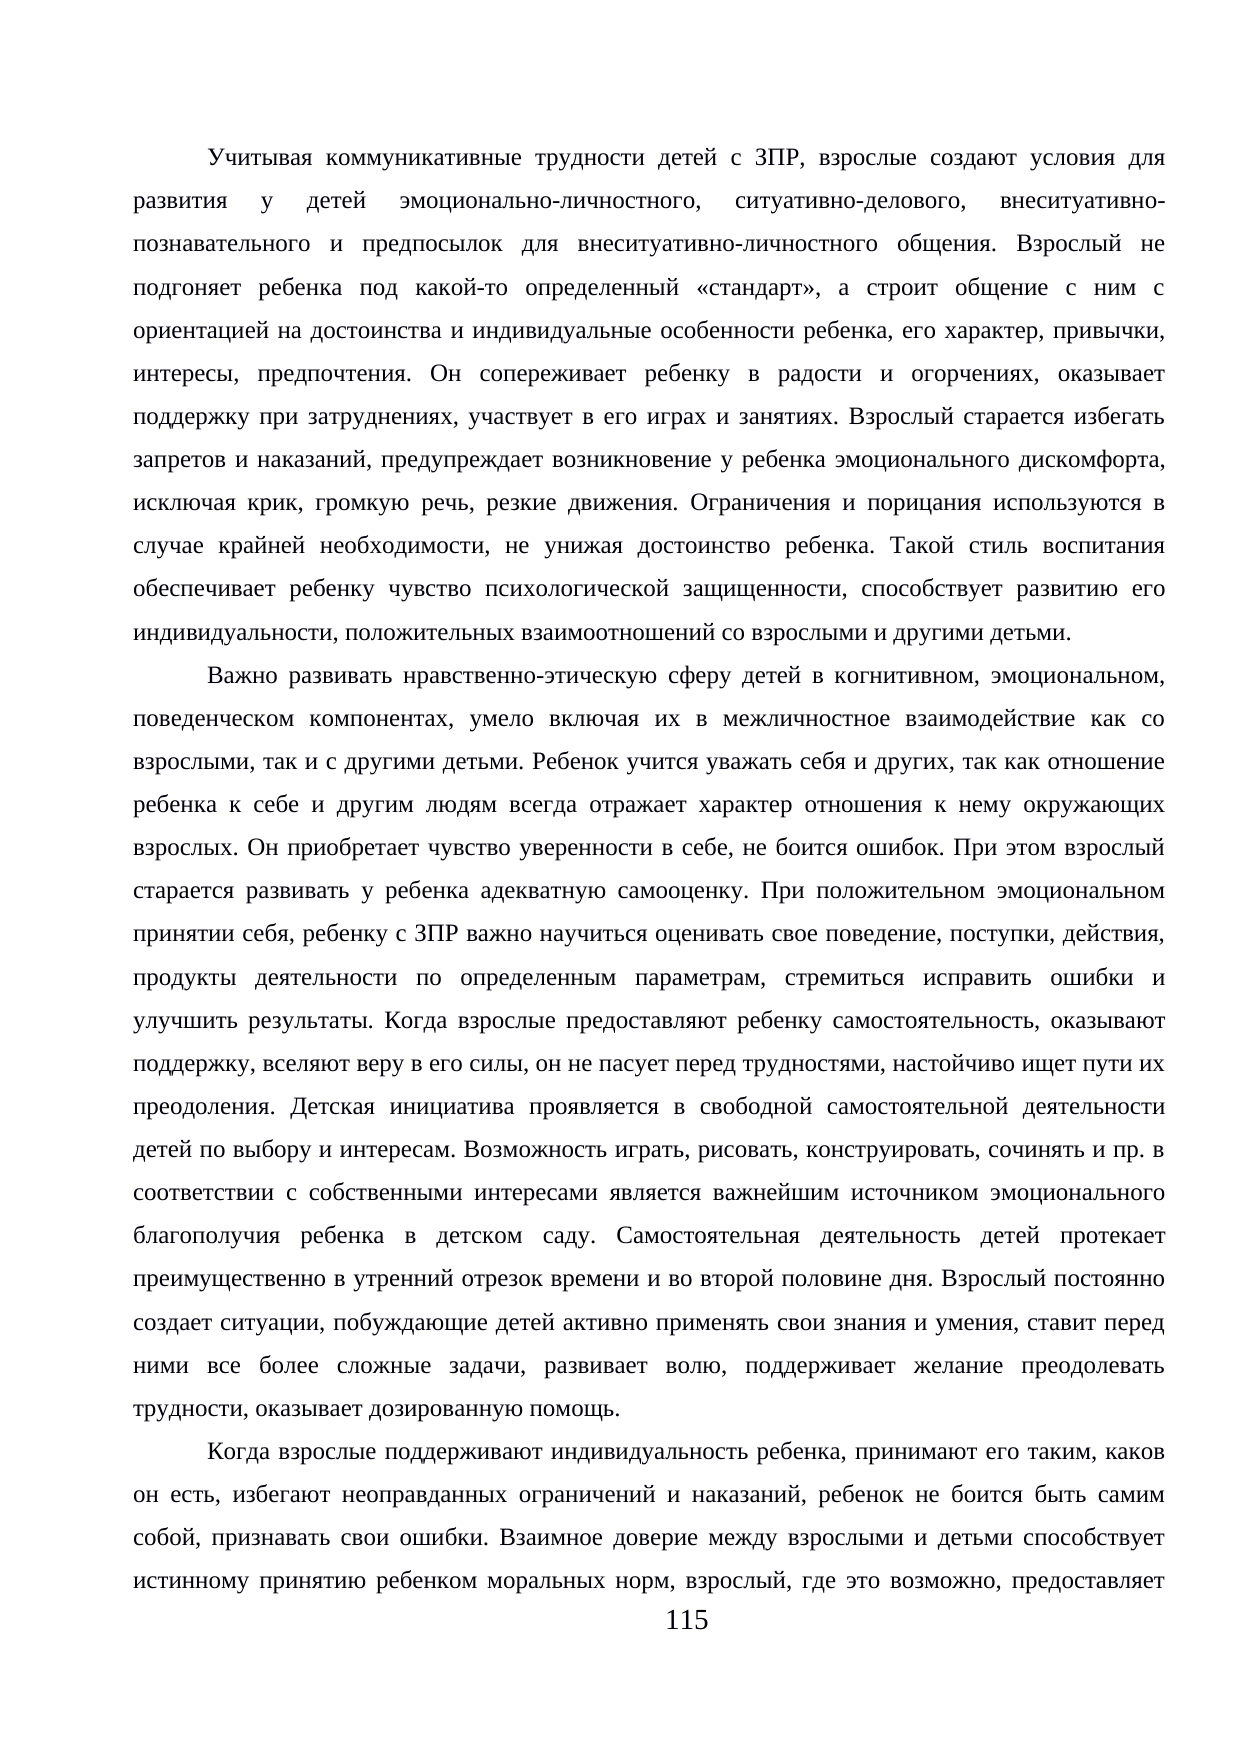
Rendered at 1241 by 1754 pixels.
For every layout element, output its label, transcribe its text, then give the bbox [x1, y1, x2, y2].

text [133, 1436, 1166, 1594]
text Учитывая коммуникативные трудности детей с ЗПР, взрослые создают условия для развития у детей эмоционально-личностного, ситуативно-делового, внеситуативно-познавательного и предпосылок для внеситуативно-личностного общения. Взрослый не подгоняет ребенка под какой-то определенный «стандарт», а строит общение с ним с ориентацией на достоинства и индивидуальные особенности ребенка, его характер, привычки, интересы, предпочтения. Он сопереживает ребенку в радости и огорчениях, оказывает поддержку при затруднениях, участвует в его играх и занятиях. Взрослый старается избегать запретов и наказаний, предупреждает возникновение у ребенка эмоционального дискомфорта, исключая крик, громкую речь, резкие движения. Ограничения и порицания используются в случае крайней необходимости, не унижая достоинство ребенка. Такой стиль воспитания обеспечивает ребенку чувство психологической защищенности, способствует развитию его индивидуальности, положительных взаимоотношений со взрослыми и другими детьми. [133, 142, 1166, 645]
text Важно развивать нравственно-этическую сферу детей в когнитивном, эмоциональном, поведенческом компонентах, умело включая их в межличностное взаимодействие как со взрослыми, так и с другими детьми. Ребенок учится уважать себя и других, так как отношение ребенка к себе и другим людям всегда отражает характер отношения к нему окружающих взрослых. Он приобретает чувство уверенности в себе, не боится ошибок. При этом взрослый старается развивать у ребенка адекватную самооценку. При положительном эмоциональном принятии себя, ребенку с ЗПР важно научиться оценивать свое поведение, поступки, действия, продукты деятельности по определенным параметрам, стремиться исправить ошибки и улучшить результаты. Когда взрослые предоставляют ребенку самостоятельность, оказывают поддержку, вселяют веру в его силы, он не пасует перед трудностями, настойчиво ищет пути их преодоления. Детская инициатива проявляется в свободной самостоятельной деятельности детей по выбору и интересам. Возможность играть, рисовать, конструировать, сочинять и пр. в соответствии с собственными интересами является важнейшим источником эмоционального благополучия ребенка в детском саду. Самостоятельная деятельность детей протекает преимущественно в утренний отрезок времени и во второй половине дня. Взрослый постоянно создает ситуации, побуждающие детей активно применять свои знания и умения, ставит перед ними все более сложные задачи, развивает волю, поддерживает желание преодолевать трудности, оказывает дозированную помощь. [133, 660, 1166, 1422]
